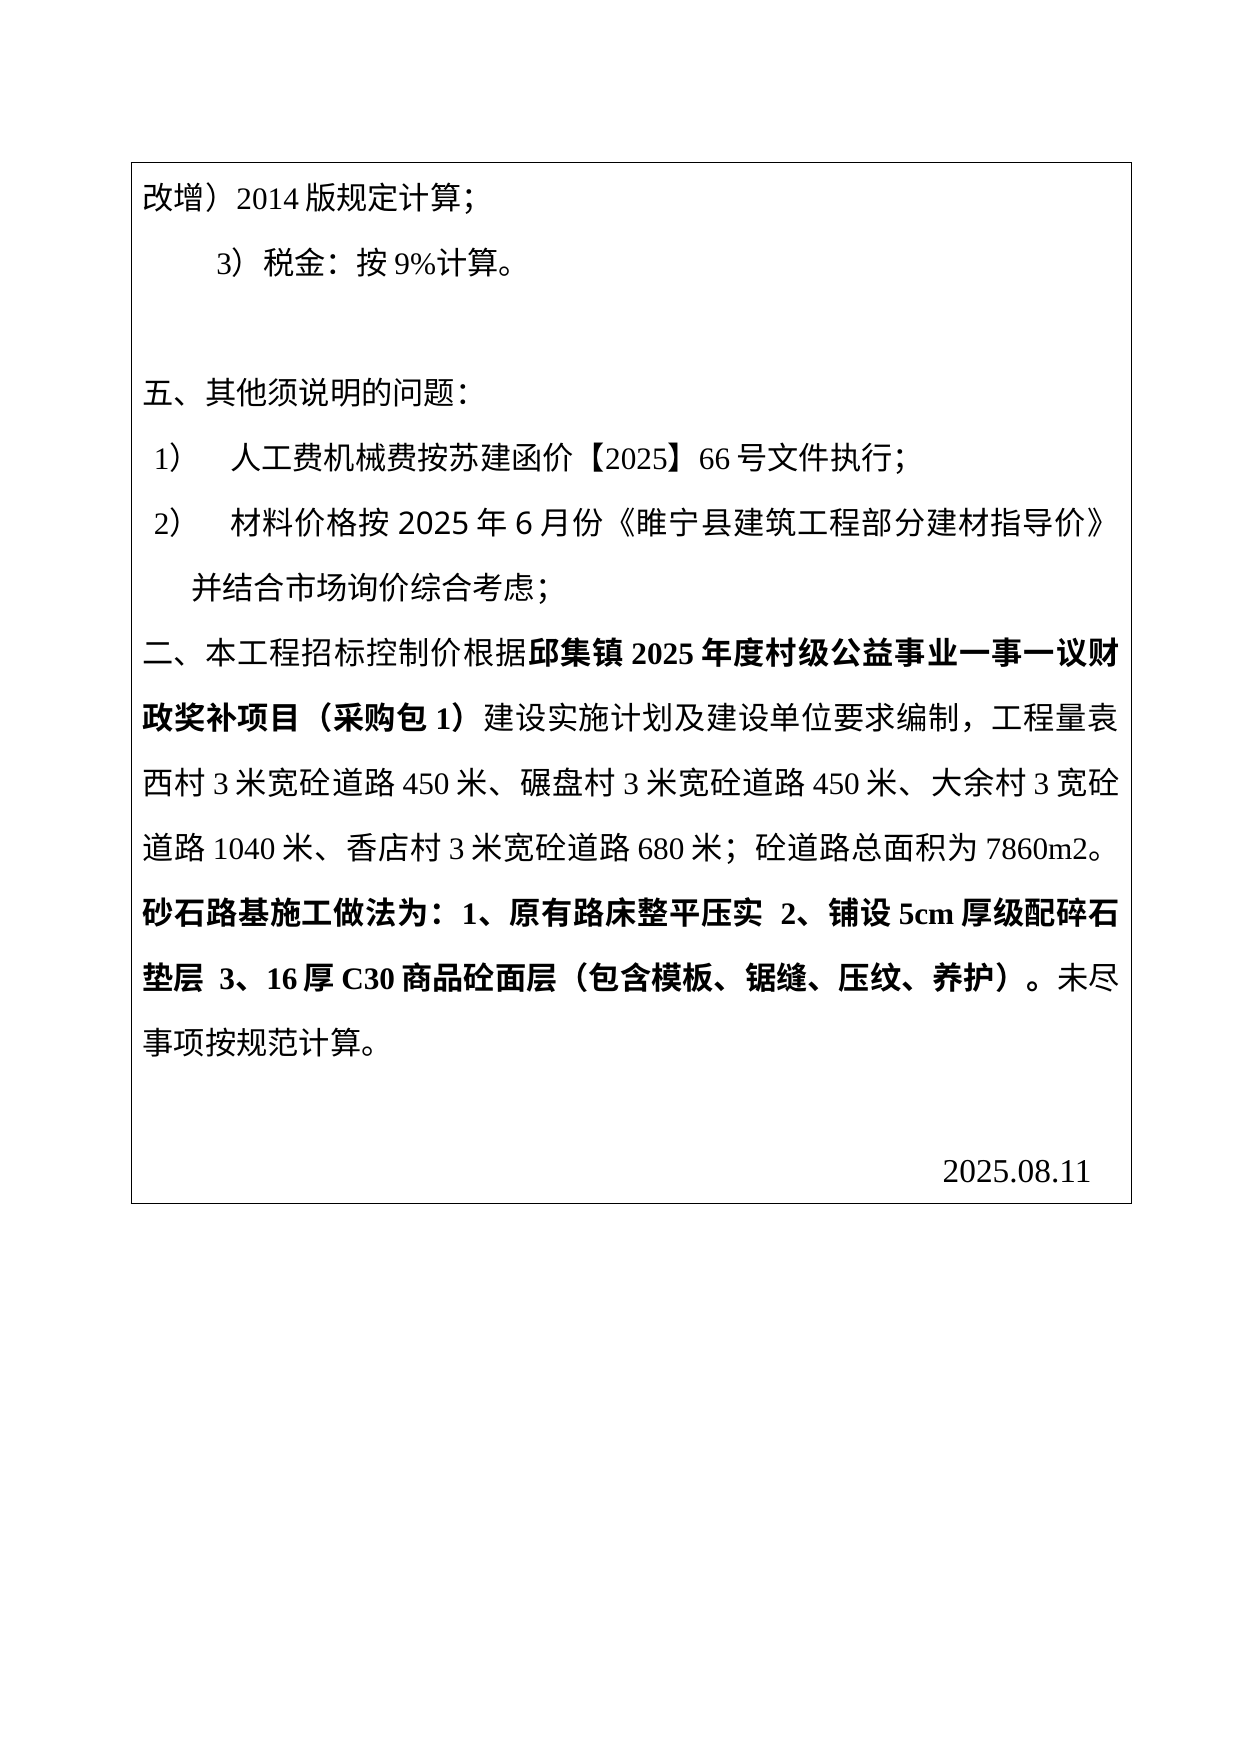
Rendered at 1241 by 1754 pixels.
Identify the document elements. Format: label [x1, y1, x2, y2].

table_header [132, 163, 1131, 1203]
